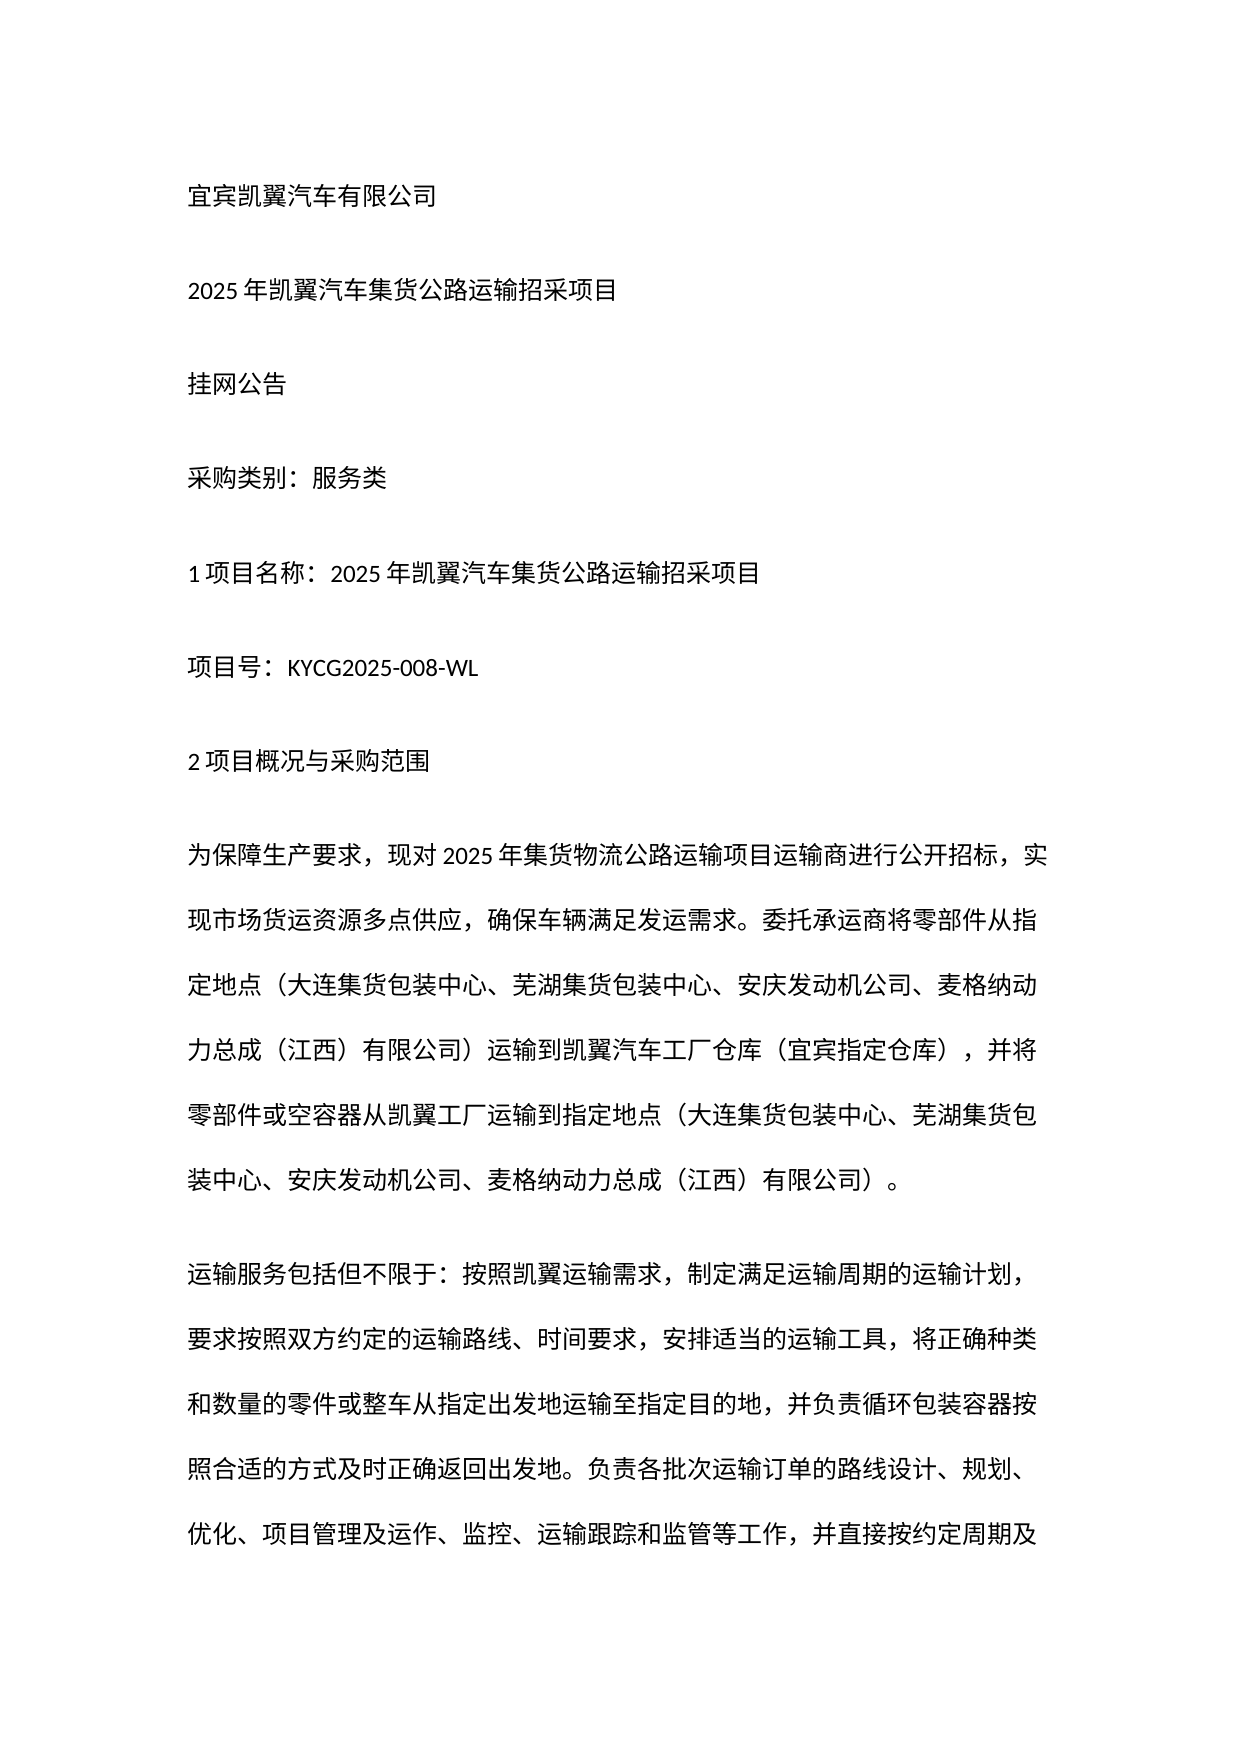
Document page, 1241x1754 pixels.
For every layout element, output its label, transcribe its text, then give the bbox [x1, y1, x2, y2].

text 采购类别：服务类 [187, 444, 1053, 509]
text 项目号：KYCG2025-008-WL [187, 633, 1053, 698]
text 挂网公告 [187, 350, 1053, 415]
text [187, 1240, 1053, 1565]
text 2项目概况与采购范围 [187, 727, 1053, 792]
text 宜宾凯翼汽车有限公司 [187, 162, 1053, 227]
text 1项目名称：2025年凯翼汽车集货公路运输招采项目 [187, 539, 1053, 604]
text 为保障生产要求，现对2025年集货物流公路运输项目运输商进行公开招标，实现市场货运资源多点供应，确保车辆满足发运需求。委托承运商将零部件从指定地点（大连集货包装中心、芜湖集货包装中心、安庆发动机公司、麦格纳动力总成（江西）有限公司）运输到凯翼汽车工厂仓库（宜宾指定仓库），并将零部件或空容器从凯翼工厂运输到指定地点（大连集货包装中心、芜湖集货包装中心、安庆发动机公司、麦格纳动力总成（江西）有限公司）。 [187, 821, 1053, 1211]
text 2025年凯翼汽车集货公路运输招采项目 [187, 256, 1053, 321]
